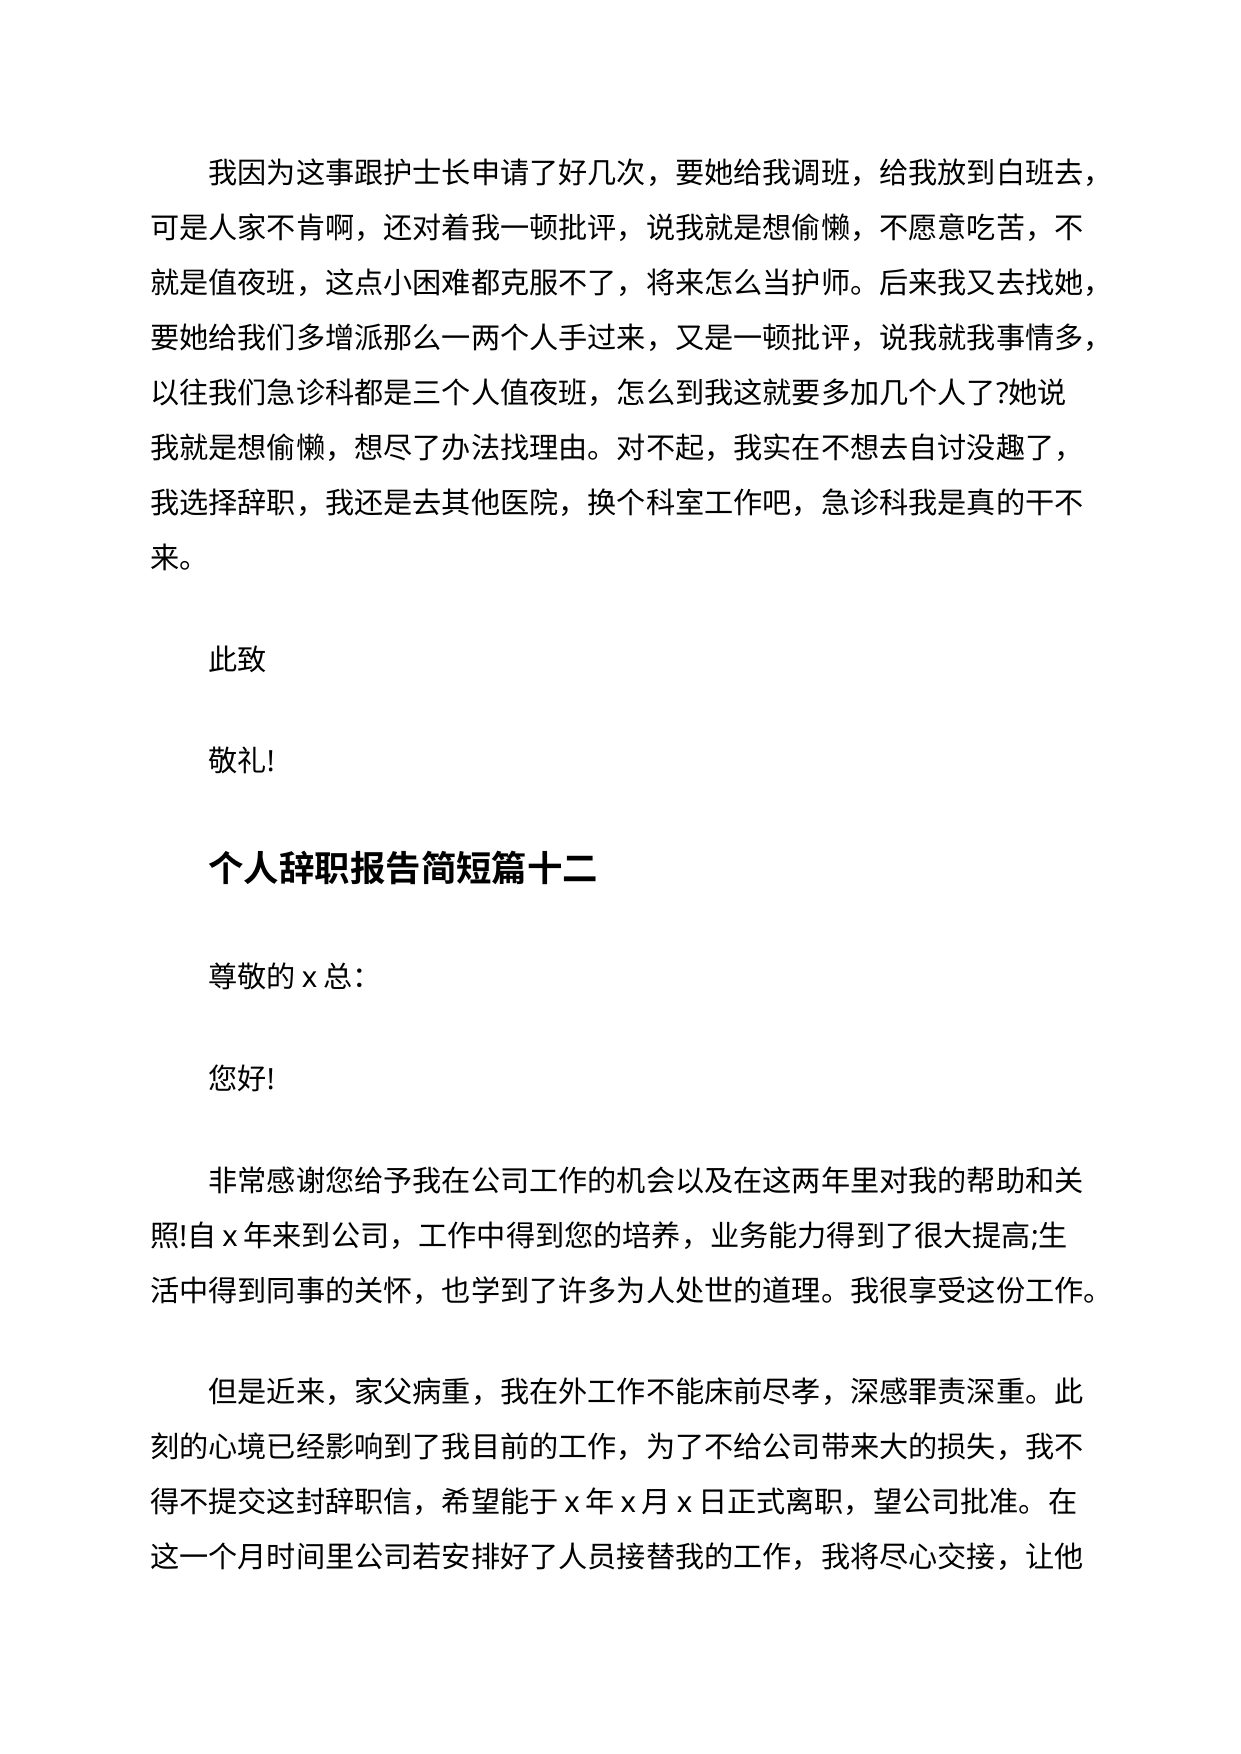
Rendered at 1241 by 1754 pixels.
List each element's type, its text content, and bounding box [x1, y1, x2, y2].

text 非常感谢您给予我在公司工作的机会以及在这两年里对我的帮助和关照!自x年来到公司，工作中得到您的培养，业务能力得到了很大提高;生活中得到同事的关怀，也学到了许多为人处世的道理。我很享受这份工作。 [150, 1157, 1090, 1309]
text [150, 1369, 1090, 1576]
text 敬礼! [150, 738, 1090, 780]
text 我因为这事跟护士长申请了好几次，要她给我调班，给我放到白班去，可是人家不肯啊，还对着我一顿批评，说我就是想偷懒，不愿意吃苦，不就是值夜班，这点小困难都克服不了，将来怎么当护师。后来我又去找她，要她给我们多增派那么一两个人手过来，又是一顿批评，说我就我事情多，以往我们急诊科都是三个人值夜班，怎么到我这就要多加几个人了?她说我就是想偷懒，想尽了办法找理由。对不起，我实在不想去自讨没趣了，我选择辞职，我还是去其他医院，换个科室工作吧，急诊科我是真的干不来。 [150, 150, 1090, 577]
text 您好! [150, 1055, 1090, 1098]
text 此致 [150, 636, 1090, 678]
text 尊敬的x总： [150, 953, 1090, 996]
text 个人辞职报告简短篇十二 [150, 840, 1090, 891]
